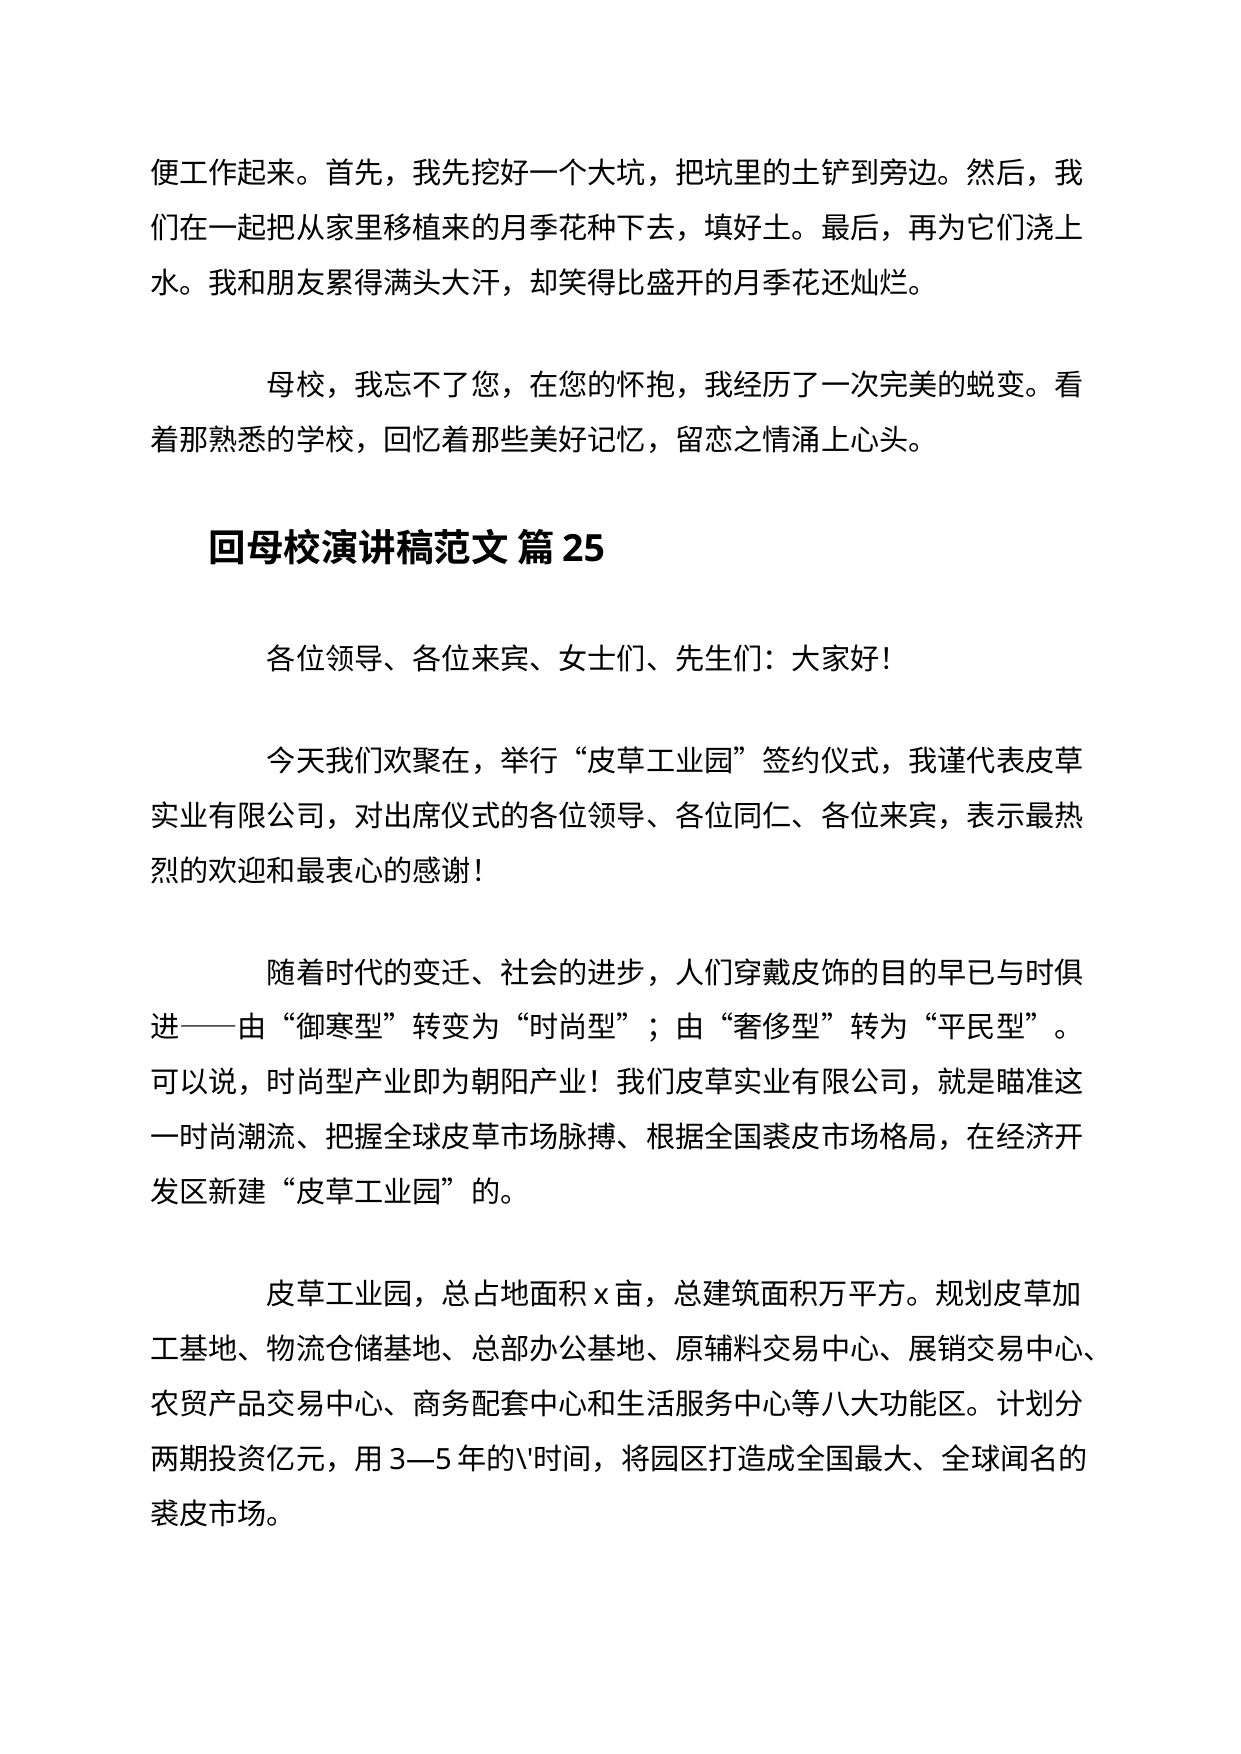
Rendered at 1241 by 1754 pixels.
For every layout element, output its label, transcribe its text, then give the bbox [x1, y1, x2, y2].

text 随着时代的变迁、社会的进步，人们穿戴皮饰的目的早已与时俱进——由“御寒型”转变为“时尚型”；由“奢侈型”转为“平民型”。可以说，时尚型产业即为朝阳产业！我们皮草实业有限公司，就是瞄准这一时尚潮流、把握全球皮草市场脉搏、根据全国裘皮市场格局，在经济开发区新建“皮草工业园”的。 [150, 949, 1090, 1211]
text 母校，我忘不了您，在您的怀抱，我经历了一次完美的蜕变。看着那熟悉的学校，回忆着那些美好记忆，留恋之情涌上心头。 [150, 362, 1090, 459]
text 皮草工业园，总占地面积x亩，总建筑面积万平方。规划皮草加工基地、物流仓储基地、总部办公基地、原辅料交易中心、展销交易中心、农贸产品交易中心、商务配套中心和生活服务中心等八大功能区。计划分两期投资亿元，用3—5年的\'时间，将园区打造成全国最大、全球闻名的裘皮市场。 [150, 1271, 1090, 1533]
text 回母校演讲稿范文 篇25 [150, 518, 1090, 573]
text 各位领导、各位来宾、女士们、先生们：大家好！ [150, 636, 1090, 678]
text 今天我们欢聚在，举行“皮草工业园”签约仪式，我谨代表皮草实业有限公司，对出席仪式的各位领导、各位同仁、各位来宾，表示最热烈的欢迎和最衷心的感谢！ [150, 738, 1090, 890]
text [150, 150, 1090, 302]
